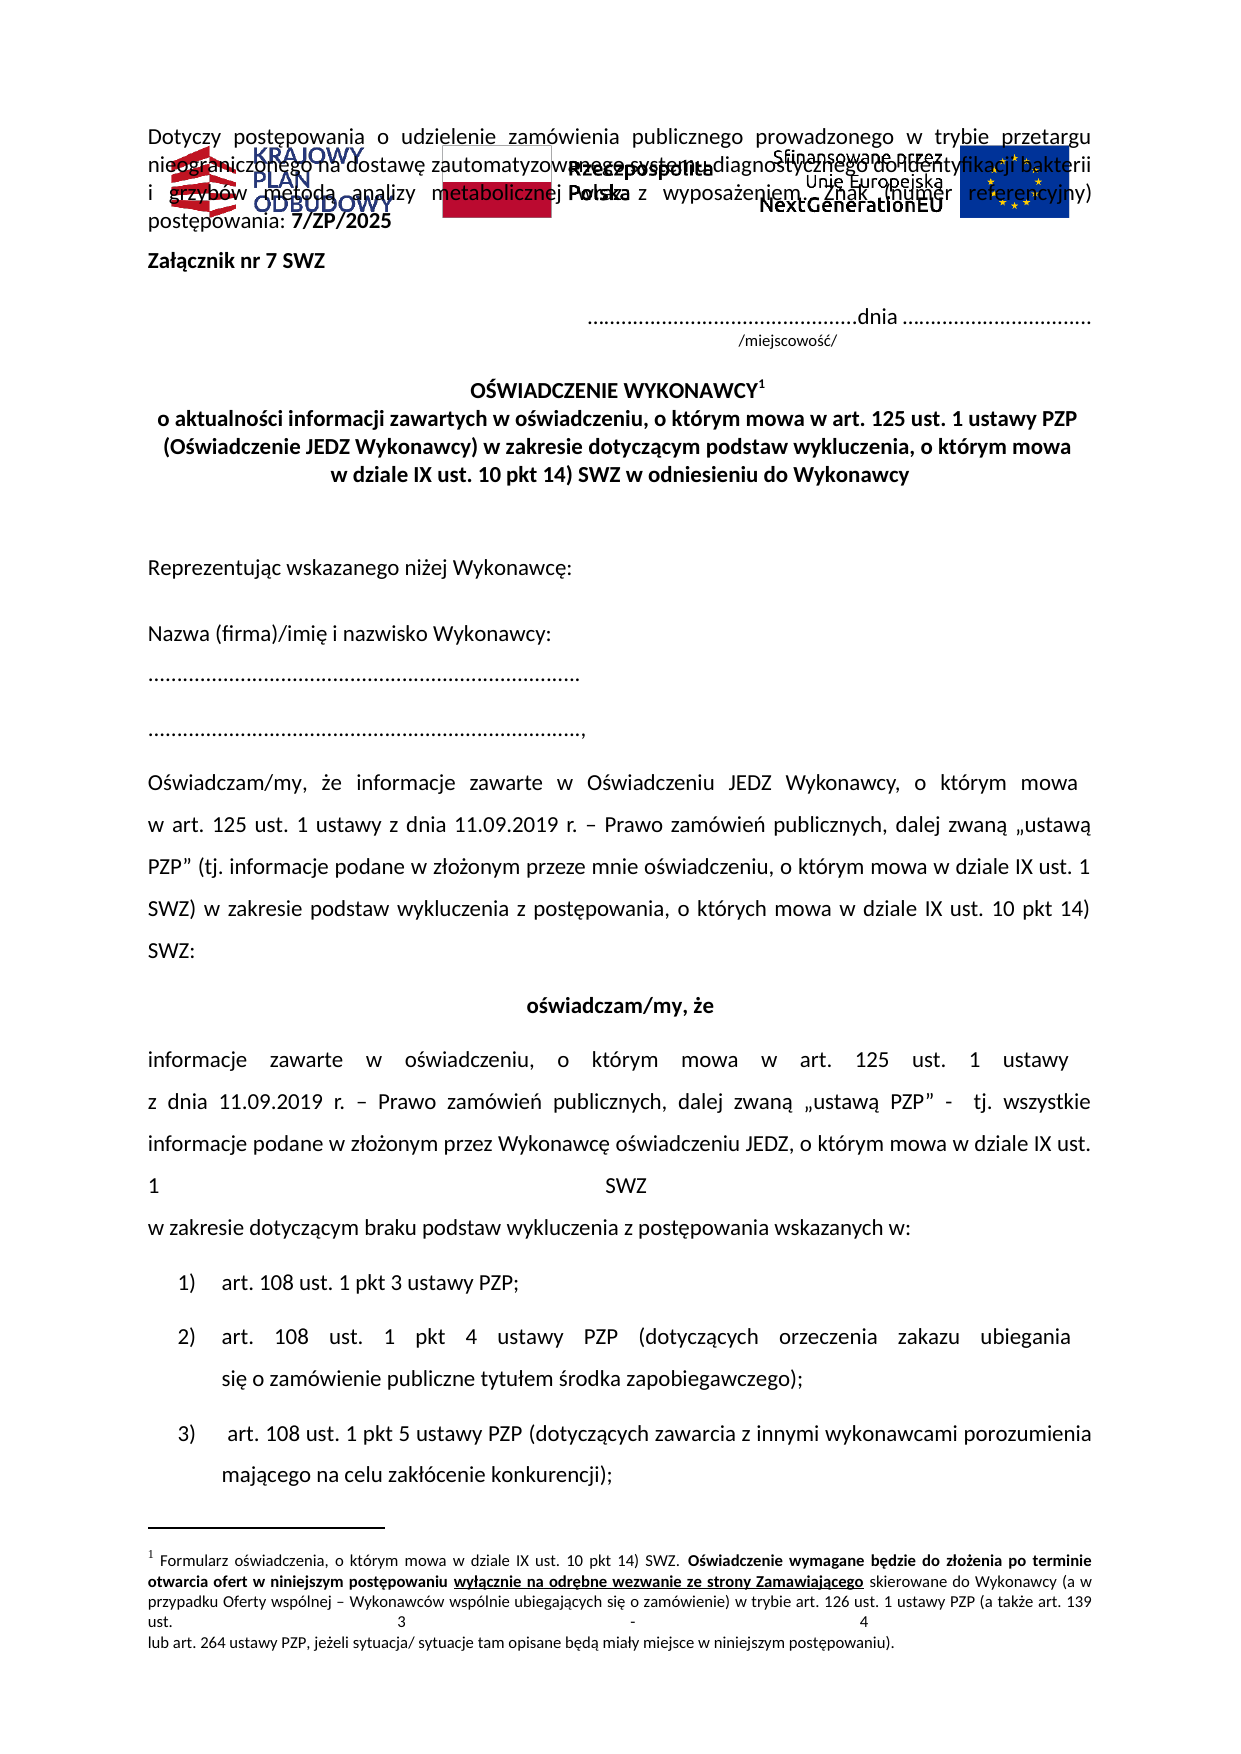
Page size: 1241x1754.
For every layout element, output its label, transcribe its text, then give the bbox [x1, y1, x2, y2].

text Nazwa (firma)/imię i nazwisko Wykonawcy: [148, 619, 1093, 647]
text ..........................................................................., [148, 714, 1093, 742]
text OŚWIADCZENIE WYKONAWCY o aktualności informacji zawartych w oświadczeniu, o którym mowa w art. 125 ust. 1 ustawy PZP (Oświadczenie JEDZ Wykonawcy) w zakresie dotyczącym podstaw wykluczenia, o którym mowa w dziale IX ust. 10 pkt 14) SWZ w odniesieniu do Wykonawcy [148, 376, 1093, 488]
text …............................................dnia ….............................. [148, 302, 1093, 331]
list oświadczam/my, że [148, 991, 1093, 1019]
text /miejscowość/ [738, 331, 1093, 351]
list informacje zawarte w oświadczeniu, o którym mowa w art. 125 ust. 1 ustawy z dnia 11.09.2019 r. – Prawo zamówień publicznych, dalej zwaną „ustawą PZP” - tj. wszystkie informacje podane w złożonym przez Wykonawcę oświadczeniu JEDZ, o którym mowa w dziale IX ust. 1 SWZ w zakresie dotyczącym braku podstaw wykluczenia z postępowania wskazanych w: [148, 1045, 1093, 1241]
text ........................................................................... [148, 659, 1093, 687]
list Oświadczam/my, że informacje zawarte w Oświadczeniu JEDZ Wykonawcy, o którym mowa w art. 125 ust. 1 ustawy z dnia 11.09.2019 r. – Prawo zamówień publicznych, dalej zwaną „ustawą PZP” (tj. informacje podane w złożonym przeze mnie oświadczeniu, o którym mowa w dziale IX ust. 1 SWZ) w zakresie podstaw wykluczenia z postępowania, o których mowa w dziale IX ust. 10 pkt 14) SWZ: [148, 768, 1093, 964]
list art. 108 ust. 1 pkt 4 ustawy PZP (dotyczących orzeczenia zakazu ubiegania się o zamówienie publiczne tytułem środka zapobiegawczego); [177, 1322, 1093, 1392]
text Reprezentując wskazanego niżej Wykonawcę: [148, 553, 1093, 581]
list art. 108 ust. 1 pkt 5 ustawy PZP (dotyczących zawarcia z innymi wykonawcami porozumienia mającego na celu zakłócenie konkurencji); [177, 1419, 1093, 1489]
list art. 108 ust. 1 pkt 3 ustawy PZP; [177, 1268, 1093, 1296]
picture [147, 121, 1093, 242]
